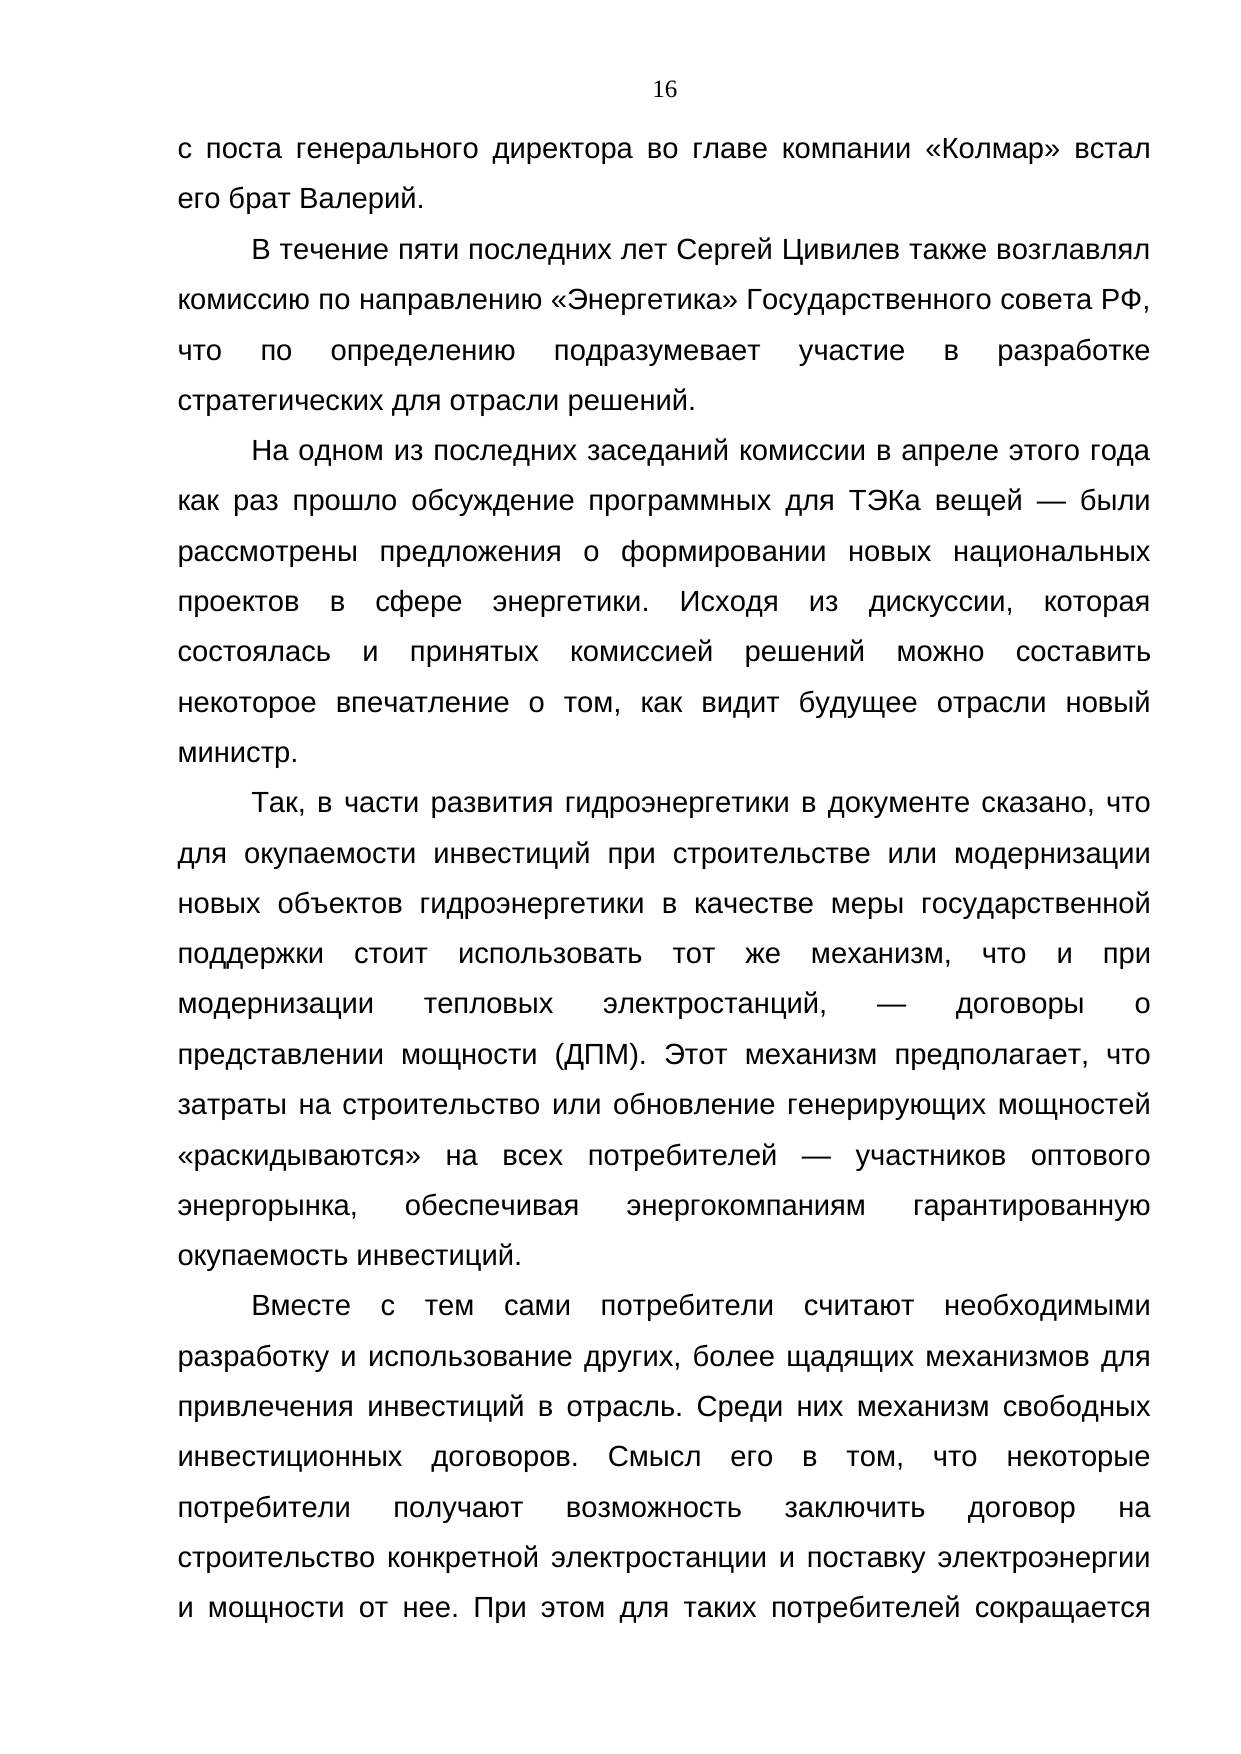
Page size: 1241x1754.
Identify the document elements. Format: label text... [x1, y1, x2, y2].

text Так, в части развития гидроэнергетики в документе сказано, что для окупаемости инвестиций при строительстве или модернизации новых объектов гидроэнергетики в качестве меры государственной поддержки стоит использовать тот же механизм, что и при модернизации тепловых электростанций, — договоры о представлении мощности (ДПМ). Этот механизм предполагает, что затраты на строительство или обновление генерирующих мощностей «раскидываются» на всех потребителей — участников оптового энергорынка, обеспечивая энергокомпаниям гарантированную окупаемость инвестиций. [177, 785, 1152, 1272]
text В течение пяти последних лет Сергей Цивилев также возглавлял комиссию по направлению «Энергетика» Государственного совета РФ, что по определению подразумевает участие в разработке стратегических для отрасли решений. [177, 232, 1152, 416]
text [177, 1288, 1152, 1624]
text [177, 131, 1152, 215]
text На одном из последних заседаний комиссии в апреле этого года как раз прошло обсуждение программных для ТЭКа вещей — были рассмотрены предложения о формировании новых национальных проектов в сфере энергетики. Исходя из дискуссии, которая состоялась и принятых комиссией решений можно составить некоторое впечатление о том, как видит будущее отрасли новый министр. [177, 433, 1152, 768]
